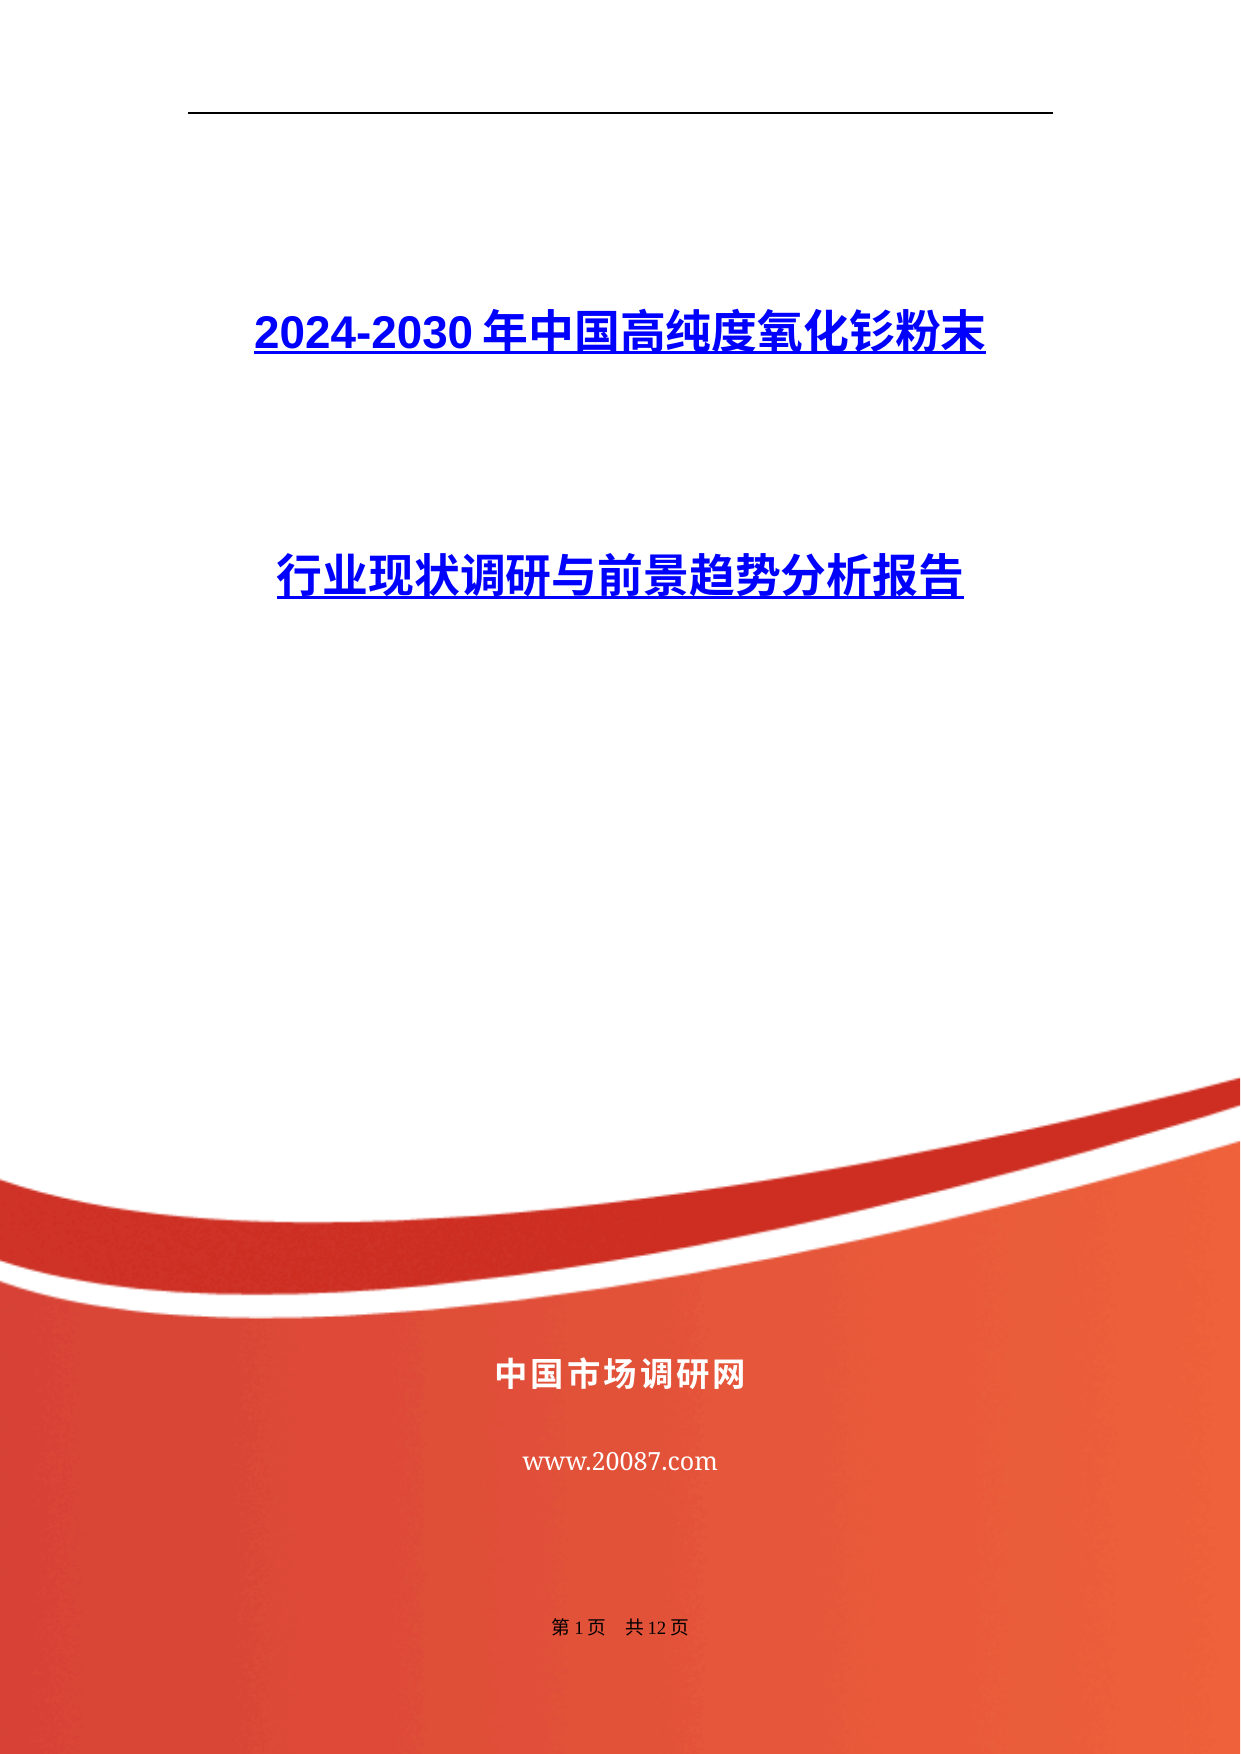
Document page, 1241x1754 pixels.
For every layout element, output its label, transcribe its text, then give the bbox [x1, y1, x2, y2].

text www.20087.com [187, 1428, 1053, 1493]
subtitle 中国市场调研网 [187, 1339, 1053, 1404]
table_header 2024-2030年中国高纯度氧化钐粉末行业现状调研与前景趋势分析报告 [188, 207, 1053, 773]
picture [0, 1006, 1241, 1754]
